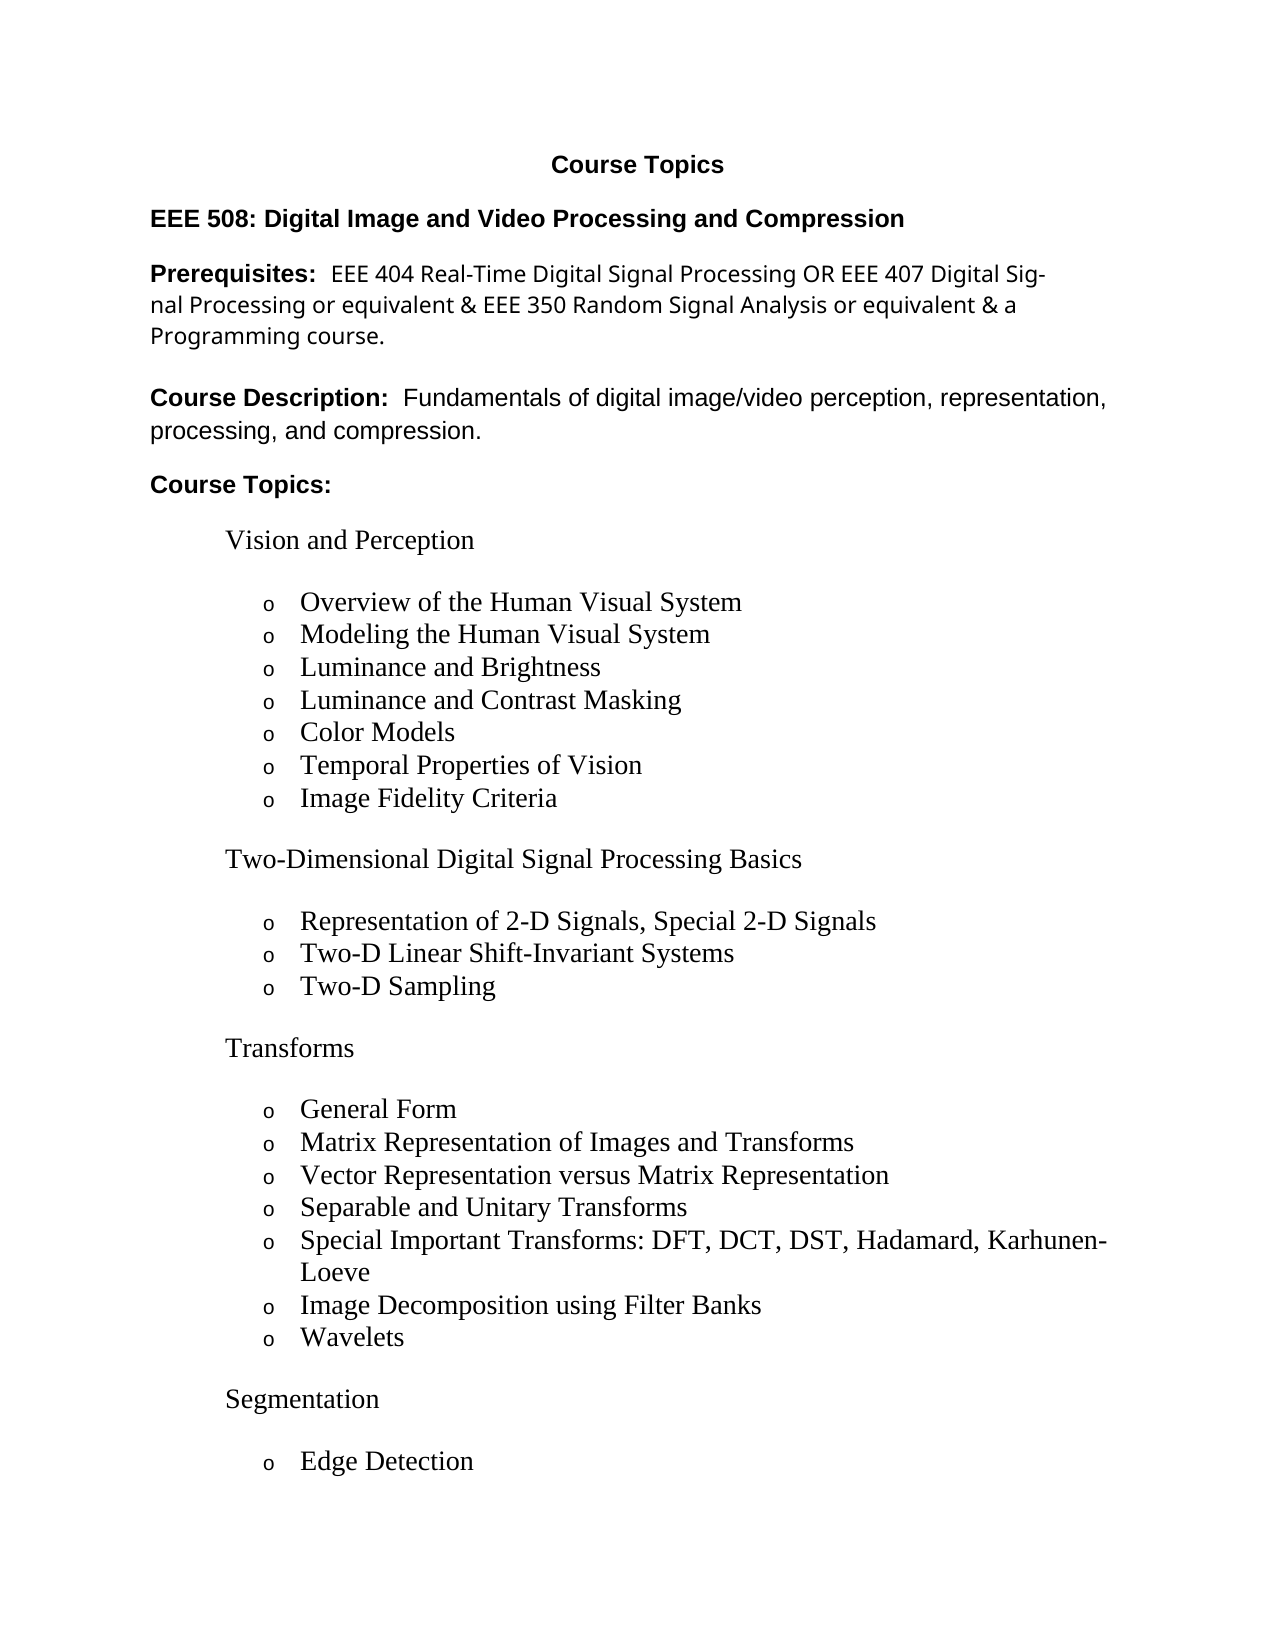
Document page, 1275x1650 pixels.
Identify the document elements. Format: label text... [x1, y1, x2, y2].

list Color Models [262, 715, 1125, 748]
text Course Topics: [150, 469, 1125, 498]
text Two-Dimensional Digital Signal Processing Basics [225, 842, 1125, 875]
text Transforms [225, 1031, 1125, 1063]
list Separable and Unitary Transforms [262, 1190, 1125, 1223]
list General Form [262, 1092, 1125, 1125]
text Course Topics [150, 150, 1125, 179]
text Prerequisites: EEE 404 Real-Time Digital Signal Processing OR EEE 407 Digital Sig- [150, 258, 1125, 289]
list Representation of 2-D Signals, Special 2-D Signals [262, 904, 1125, 937]
list Edge Detection [262, 1444, 1125, 1476]
text Vision and Perception [225, 523, 1125, 556]
text nal Processing or equivalent & EEE 350 Random Signal Analysis or equivalent & a Programming course. [150, 289, 1125, 351]
list Wavelets [262, 1321, 1125, 1353]
list Special Important Transforms: DFT, DCT, DST, Hadamard, Karhunen-Loeve [262, 1223, 1125, 1288]
list Modeling the Human Visual System [262, 618, 1125, 650]
list Temporal Properties of Vision [262, 748, 1125, 781]
text Segmentation [225, 1382, 1125, 1415]
list Two-D Linear Shift-Invariant Systems [262, 937, 1125, 969]
list Luminance and Brightness [262, 650, 1125, 683]
list Image Fidelity Criteria [262, 781, 1125, 813]
list Matrix Representation of Images and Transforms [262, 1125, 1125, 1158]
text Course Description: Fundamentals of digital image/video perception, representation, processing, and compression. [150, 383, 1125, 444]
list Image Decomposition using Filter Banks [262, 1288, 1125, 1321]
list Vector Representation versus Matrix Representation [262, 1158, 1125, 1190]
text EEE 508: Digital Image and Video Processing and Compression [150, 204, 1125, 233]
list Two-D Sampling [262, 969, 1125, 1002]
list Overview of the Human Visual System [262, 585, 1125, 618]
list Luminance and Contrast Masking [262, 683, 1125, 715]
